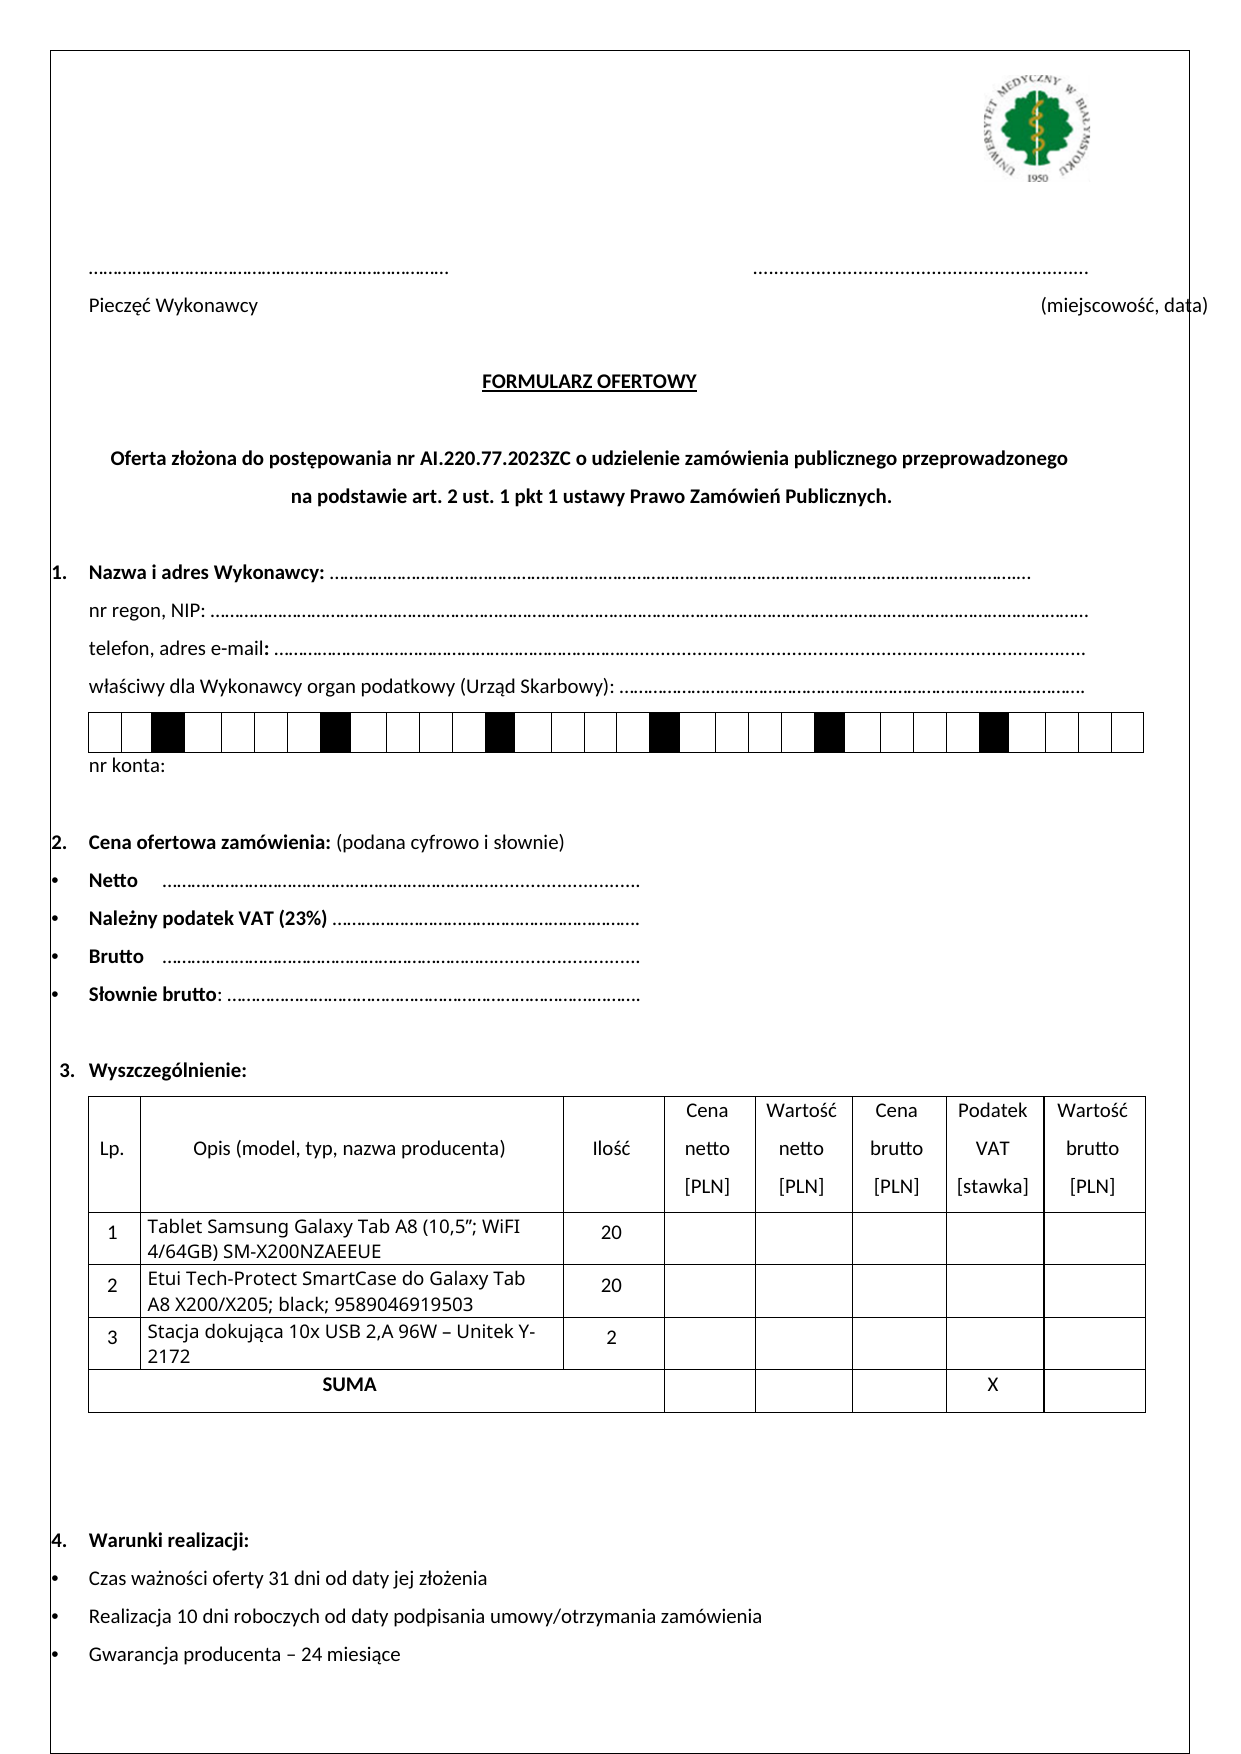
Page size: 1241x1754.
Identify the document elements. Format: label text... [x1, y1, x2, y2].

table_header Wartość netto [PLN] [756, 1097, 852, 1212]
table_header [122, 713, 151, 752]
table_header [782, 713, 814, 752]
table_header [1079, 713, 1111, 752]
table_header Cena brutto [PLN] [853, 1097, 946, 1212]
table_header [749, 713, 781, 752]
table_cell 20 [564, 1265, 664, 1317]
table_header [650, 713, 679, 752]
table_header [585, 713, 616, 752]
table_cell [563, 1370, 664, 1412]
table_header [716, 713, 748, 752]
table_cell [947, 1318, 1043, 1369]
list Realizacja 10 dni roboczych od daty podpisania umowy/otrzymania zamówienia [51, 1603, 1090, 1629]
table_header [617, 713, 649, 752]
list Warunki realizacji: [51, 1527, 1090, 1552]
list Brutto ……………………………………………………………............................ [51, 943, 1090, 969]
table_header [1046, 713, 1078, 752]
table_cell [89, 1370, 140, 1412]
list Gwarancja producenta – 24 miesiące [51, 1641, 1090, 1667]
table_header [881, 713, 913, 752]
table_header [288, 713, 320, 752]
list Słownie brutto: ………………………………………………………………….………. [51, 981, 1090, 1007]
list Netto ……………………………………………………………............................ [51, 867, 1090, 892]
table_cell [853, 1265, 946, 1317]
table_cell [665, 1318, 755, 1369]
table_header [89, 713, 121, 752]
text nr konta: [89, 753, 1090, 778]
table_cell [756, 1318, 852, 1369]
table_cell 3 [89, 1318, 140, 1369]
list Wyszczególnienie: [59, 1058, 1090, 1083]
table_header [152, 713, 184, 752]
table_cell 20 [564, 1213, 664, 1264]
text FORMULARZ OFERTOWY [89, 369, 1090, 394]
table_header Ilość [564, 1097, 664, 1212]
table_cell [756, 1370, 852, 1412]
table_header [845, 713, 880, 752]
table_cell [756, 1213, 852, 1264]
table_header [486, 713, 514, 752]
table_header [222, 713, 254, 752]
text właściwy dla Wykonawcy organ podatkowy (Urząd Skarbowy): ……………………………………………………………………………………. [89, 674, 1090, 699]
table_header Opis (model, typ, nazwa producenta) [141, 1097, 563, 1212]
table_cell SUMA [140, 1370, 563, 1412]
table_header [255, 713, 287, 752]
table_header Podatek VAT [stawka] [947, 1097, 1043, 1212]
table_header Lp. [89, 1097, 140, 1212]
list Należny podatek VAT (23%) ………………………………………………………. [51, 905, 1090, 931]
table_cell X [947, 1370, 1043, 1412]
list Cena ofertowa zamówienia: (podana cyfrowo i słownie) [51, 829, 1090, 854]
table_header [815, 713, 844, 752]
table_header [914, 713, 946, 752]
table_cell [853, 1213, 946, 1264]
table_cell [947, 1265, 1043, 1317]
table_cell Tablet Samsung Galaxy Tab A8 (10,5’’; WiFI 4/64GB) SM-X200NZAEEUE [141, 1213, 563, 1264]
table_header [185, 713, 221, 752]
table_header [680, 713, 715, 752]
table_cell 1 [89, 1213, 140, 1264]
table_header [453, 713, 485, 752]
table_cell [853, 1318, 946, 1369]
table_cell [665, 1370, 755, 1412]
list Nazwa i adres Wykonawcy: ………………………………………………………………………………………………………………….………….… [51, 559, 1090, 585]
table_cell [947, 1213, 1043, 1264]
text Pieczęć Wykonawcy (miejscowość, data) [89, 292, 1090, 318]
list Czas ważności oferty 31 dni od daty jej złożenia [51, 1565, 1090, 1591]
table_cell [853, 1370, 946, 1412]
table_cell [665, 1213, 755, 1264]
table_cell [756, 1265, 852, 1317]
table_cell 2 [564, 1318, 664, 1369]
table_header Cena netto [PLN] [665, 1097, 755, 1212]
table_cell 2 [89, 1265, 140, 1317]
table_header [351, 713, 386, 752]
table_cell [1045, 1370, 1145, 1412]
table_header Wartość brutto [PLN] [1045, 1097, 1145, 1212]
table_cell [665, 1265, 755, 1317]
table_cell Stacja dokująca 10x USB 2,A 96W – Unitek Y-2172 [141, 1318, 563, 1369]
table_cell [1045, 1318, 1145, 1369]
text ………………………………………………………………… ................................................................ [89, 254, 1090, 280]
table_header [321, 713, 350, 752]
table_header [947, 713, 979, 752]
table_header [1009, 713, 1045, 752]
picture [983, 75, 1091, 182]
table_header [552, 713, 584, 752]
table_cell [1045, 1213, 1145, 1264]
table_cell [1045, 1265, 1145, 1317]
text nr regon, NIP: ………………………………………………………………………………………………………………………………………………………………… telefon, adres e-mail: …………………………………………………………………...................................................................................... [89, 597, 1090, 661]
table_header [1112, 713, 1143, 752]
table_header [420, 713, 452, 752]
table_header [387, 713, 419, 752]
text Oferta złożona do postępowania nr AI.220.77.2023ZC o udzielenie zamówienia publicznego przeprowadzonego na podstawie art. 2 ust. 1 pkt 1 ustawy Prawo Zamówień Publicznych. [89, 445, 1090, 508]
table_header [515, 713, 551, 752]
table_cell Etui Tech-Protect SmartCase do Galaxy Tab A8 X200/X205; black; 9589046919503 [141, 1265, 563, 1317]
table_header [980, 713, 1008, 752]
